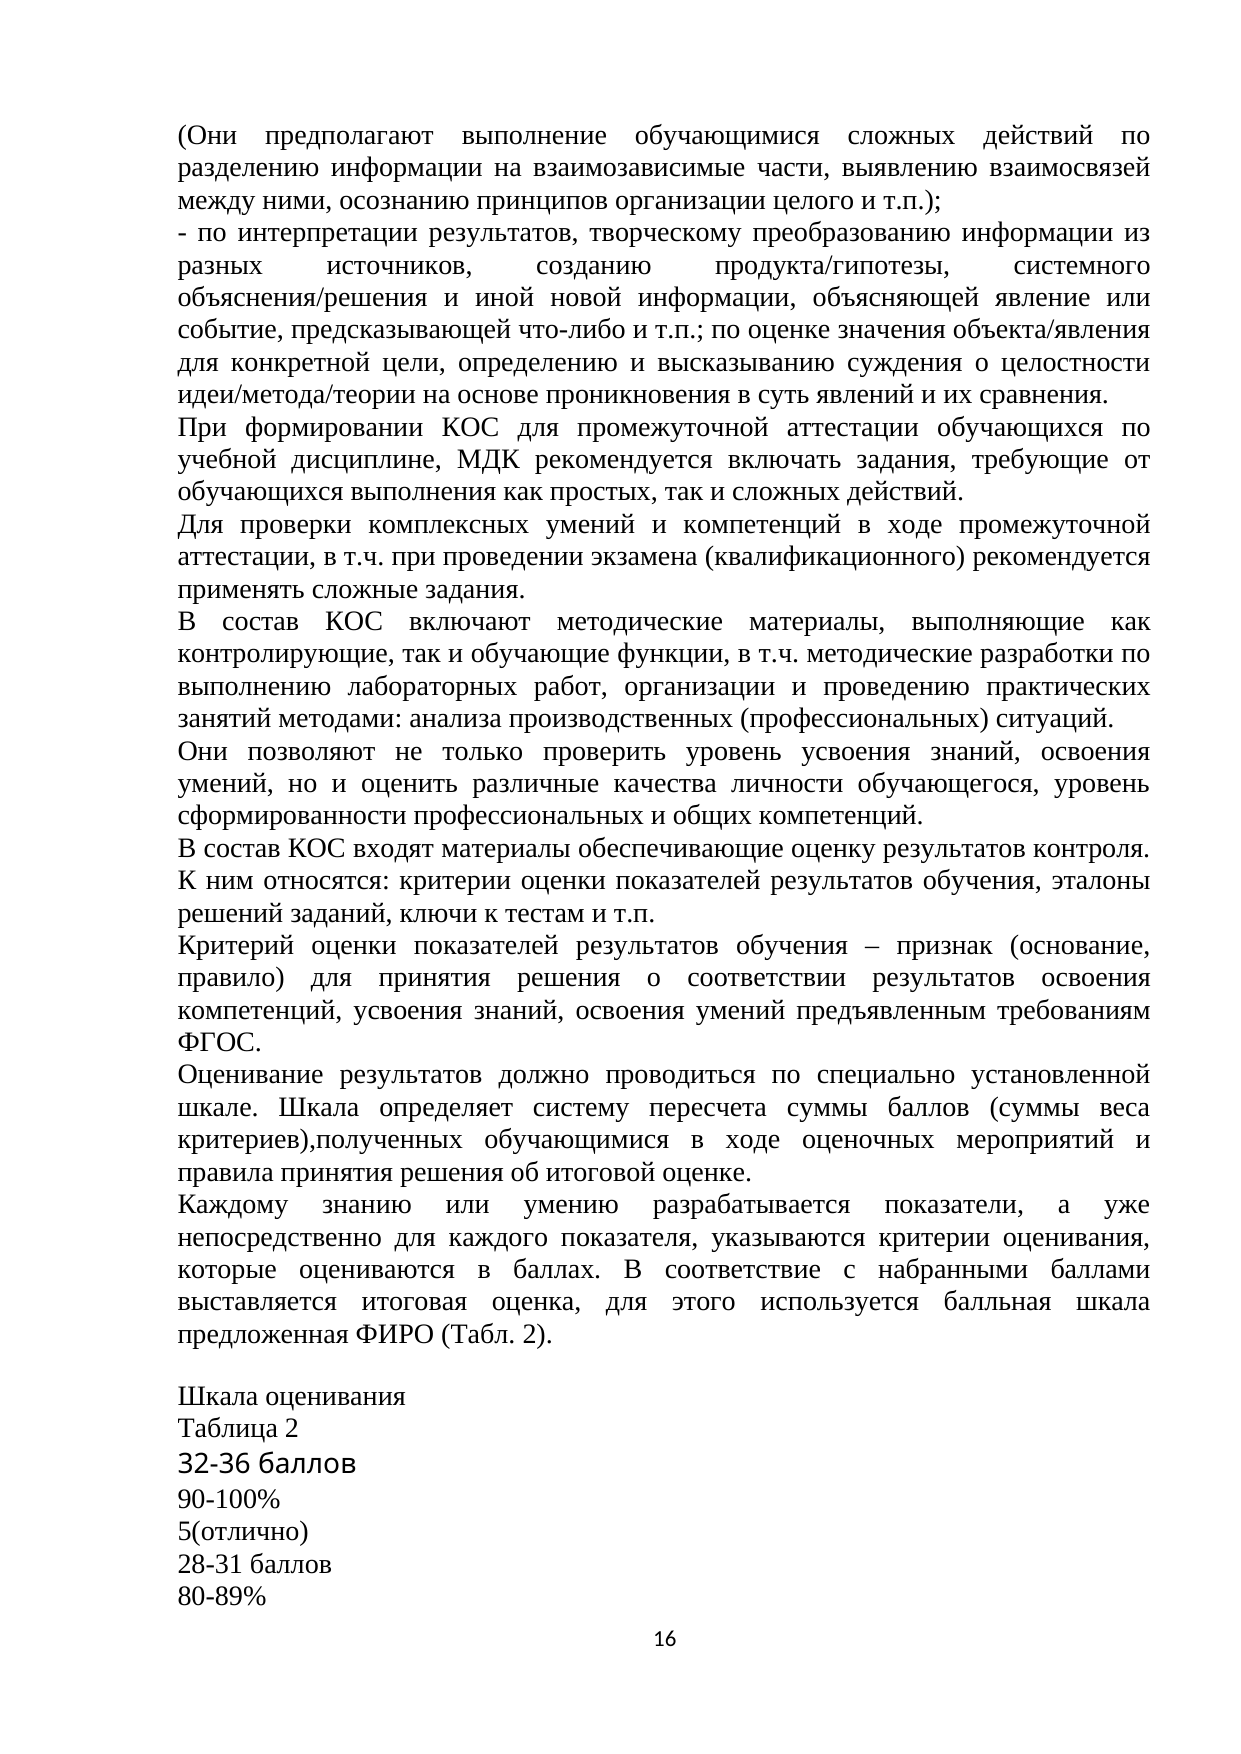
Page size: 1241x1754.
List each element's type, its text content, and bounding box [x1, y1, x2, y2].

text Оценивание результатов должно проводиться по специально установленной шкале. Шкала определяет систему пересчета суммы баллов (суммы веса критериев),полученных обучающимися в ходе оценочных мероприятий и правила принятия решения об итоговой оценке. [177, 1058, 1152, 1187]
text Каждому знанию или умению разрабатывается показатели, а уже непосредственно для каждого показателя, указываются критерии оценивания, которые оцениваются в баллах. В соответствие с набранными баллами выставляется итоговая оценка, для этого используется балльная шкала предложенная ФИРО (Табл. 2). [177, 1187, 1152, 1349]
text В состав КОС включают методические материалы, выполняющие как контролирующие, так и обучающие функции, в т.ч. методические разработки по выполнению лабораторных работ, организации и проведению практических занятий методами: анализа производственных (профессиональных) ситуаций. [177, 604, 1152, 734]
text 28-31 баллов [177, 1547, 1152, 1579]
text Таблица 2 [177, 1411, 1152, 1444]
text В состав КОС входят материалы обеспечивающие оценку результатов контроля. К ним относятся: критерии оценки показателей результатов обучения, эталоны решений заданий, ключи к тестам и т.п. [177, 831, 1152, 928]
text 32-36 баллов [177, 1444, 1152, 1482]
text Они позволяют не только проверить уровень усвоения знаний, освоения умений, но и оценить различные качества личности обучающегося, уровень сформированности профессиональных и общих компетенций. [177, 734, 1152, 831]
text - по интерпретации результатов, творческому преобразованию информации из разных источников, созданию продукта/гипотезы, системного объяснения/решения и иной новой информации, объясняющей явление или событие, предсказывающей что-либо и т.п.; по оценке значения объекта/явления для конкретной цели, определению и высказыванию суждения о целостности идеи/метода/теории на основе проникновения в суть явлений и их сравнения. [177, 215, 1152, 410]
text (Они предполагают выполнение обучающимися сложных действий по разделению информации на взаимозависимые части, выявлению взаимосвязей между ними, осознанию принципов организации целого и т.п.); [177, 118, 1152, 215]
text Шкала оценивания [177, 1379, 1152, 1411]
text 5(отлично) [177, 1514, 1152, 1547]
text 90-100% [177, 1482, 1152, 1514]
text 80-89% [177, 1579, 1152, 1612]
text Критерий оценки показателей результатов обучения – признак (основание, правило) для принятия решения о соответствии результатов освоения компетенций, усвоения знаний, освоения умений предъявленным требованиям ФГОС. [177, 928, 1152, 1058]
text Для проверки комплексных умений и компетенций в ходе промежуточной аттестации, в т.ч. при проведении экзамена (квалификационного) рекомендуется применять сложные задания. [177, 507, 1152, 604]
text При формировании КОС для промежуточной аттестации обучающихся по учебной дисциплине, МДК рекомендуется включать задания, требующие от обучающихся выполнения как простых, так и сложных действий. [177, 410, 1152, 507]
